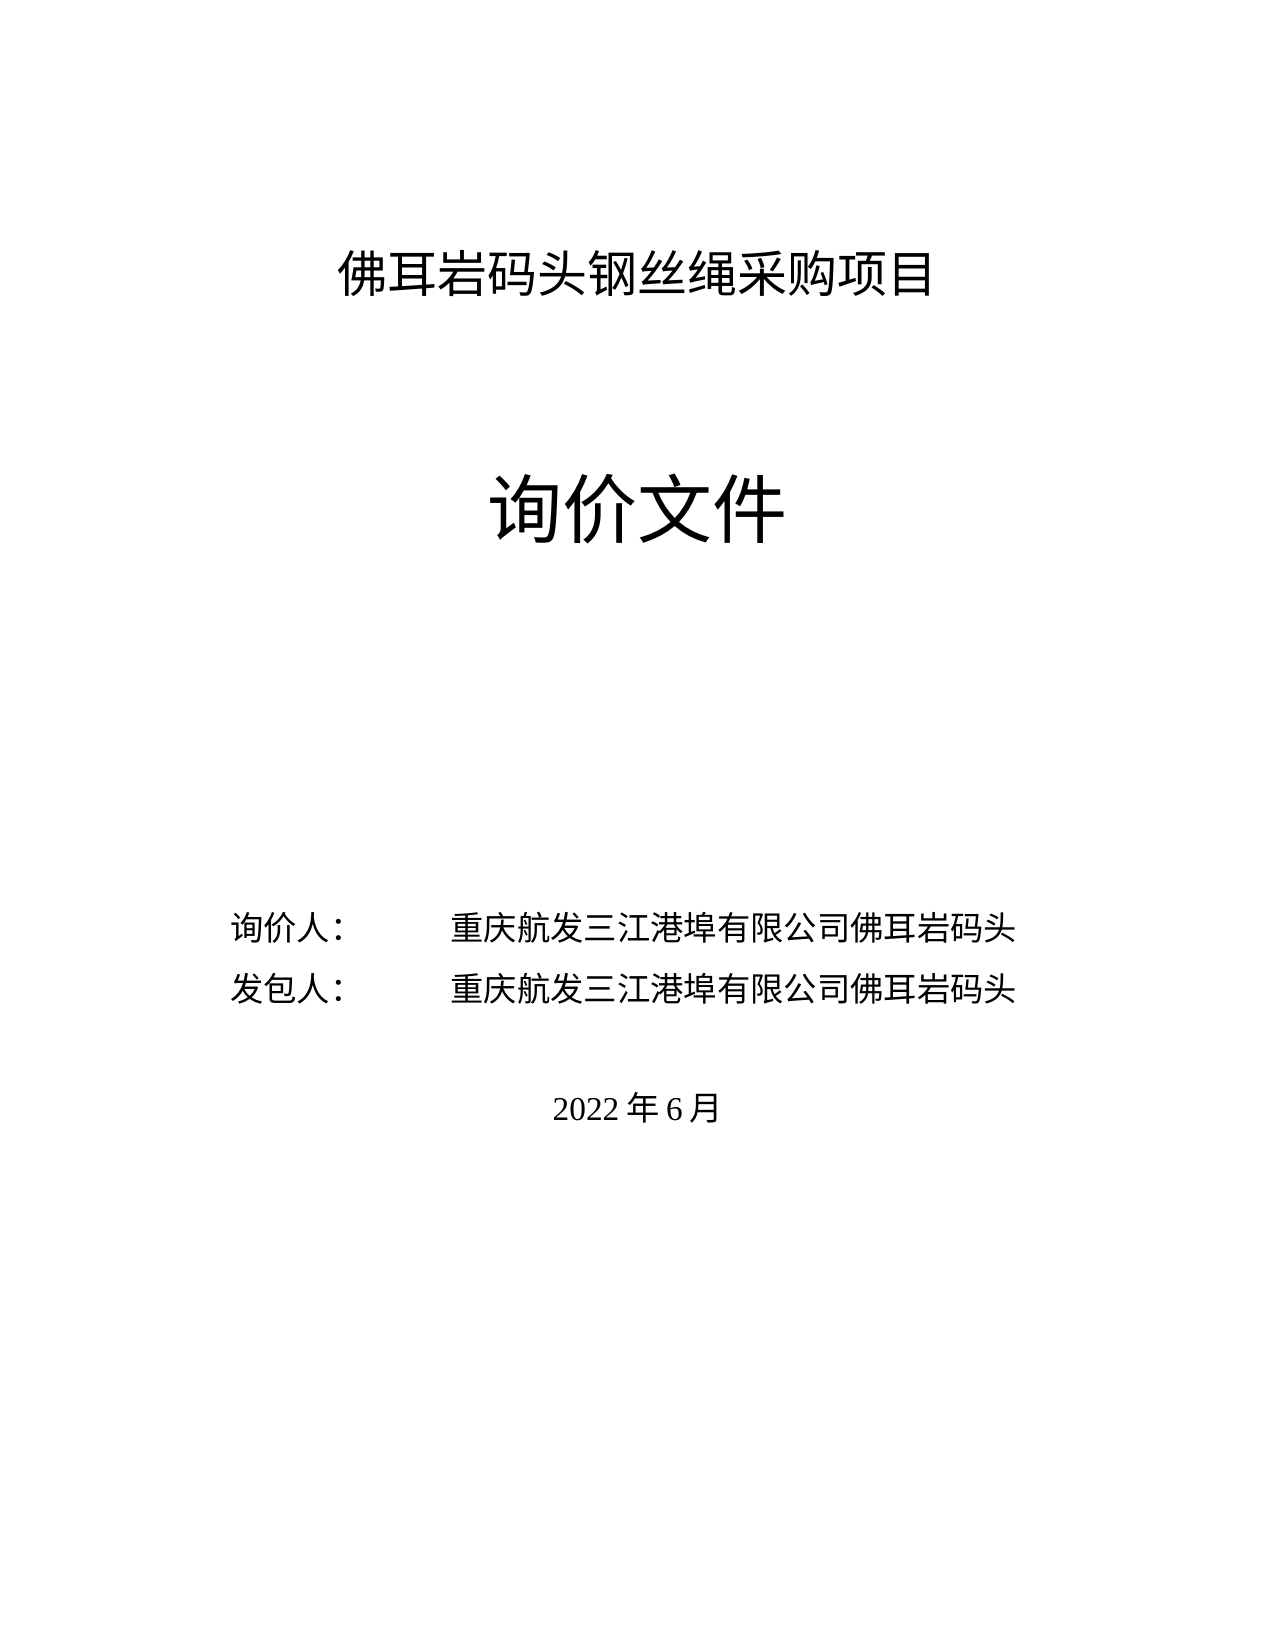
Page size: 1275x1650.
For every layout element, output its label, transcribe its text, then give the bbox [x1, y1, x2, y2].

text 佛耳岩码头钢丝绳采购项目 [165, 234, 1109, 306]
table_header 询价人： [154, 902, 439, 963]
table_header 重庆航发三江港埠有限公司佛耳岩码头 [439, 902, 1121, 963]
text 询价文件 [165, 451, 1109, 559]
table_cell 发包人： [154, 963, 439, 1024]
text 2022年6月 [165, 1082, 1109, 1130]
table_cell 重庆航发三江港埠有限公司佛耳岩码头 [439, 963, 1121, 1024]
